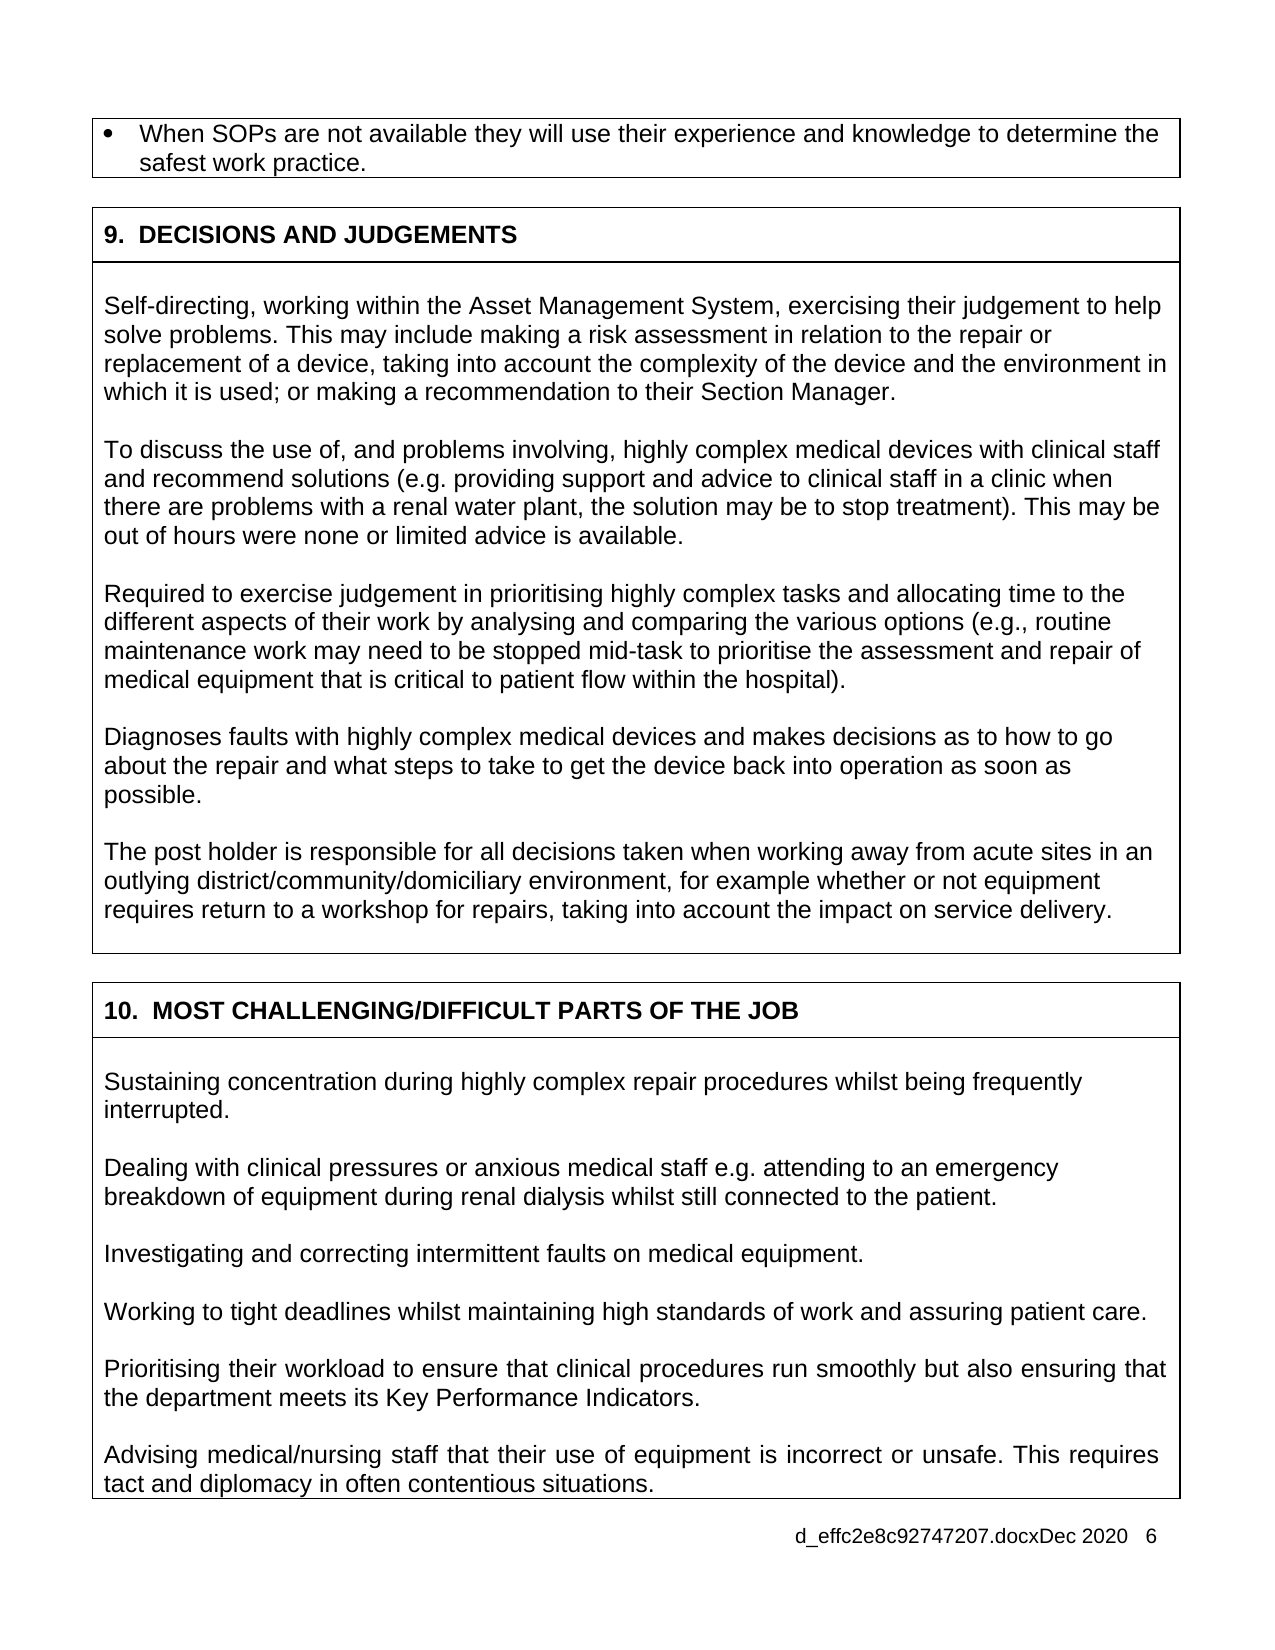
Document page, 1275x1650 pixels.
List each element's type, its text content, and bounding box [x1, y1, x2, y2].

table_cell Self-directing, working within the Asset Management System, exercising their judgement to help solve problems. This may include making a risk assessment in relation to the repair or replacement of a device, taking into account the complexity of the device and the environment in which it is used; or making a recommendation to their Section Manager. To discuss the use of, and problems involving, highly complex medical devices with clinical staff and recommend solutions (e.g. providing support and advice to clinical staff in a clinic when there are problems with a renal water plant, the solution may be to stop treatment). This may be out of hours were none or limited advice is available. Required to exercise judgement in prioritising highly complex tasks and allocating time to the different aspects of their work by analysing and comparing the various options (e.g., routine maintenance work may need to be stopped mid-task to prioritise the assessment and repair of medical equipment that is critical to patient flow within the hospital). Diagnoses faults with highly complex medical devices and makes decisions as to how to go about the repair and what steps to take to get the device back into operation as soon as possible. The post holder is responsible for all decisions taken when working away from acute sites in an outlying district/community/domiciliary environment, for example whether or not equipment requires return to a workshop for repairs, taking into account the impact on service delivery. [93, 263, 1179, 952]
table_header 10. MOST CHALLENGING/DIFFICULT PARTS OF THE JOB [93, 983, 1179, 1037]
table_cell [93, 1038, 1179, 1498]
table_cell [93, 119, 1179, 177]
table_header 9. DECISIONS AND JUDGEMENTS [93, 208, 1179, 261]
